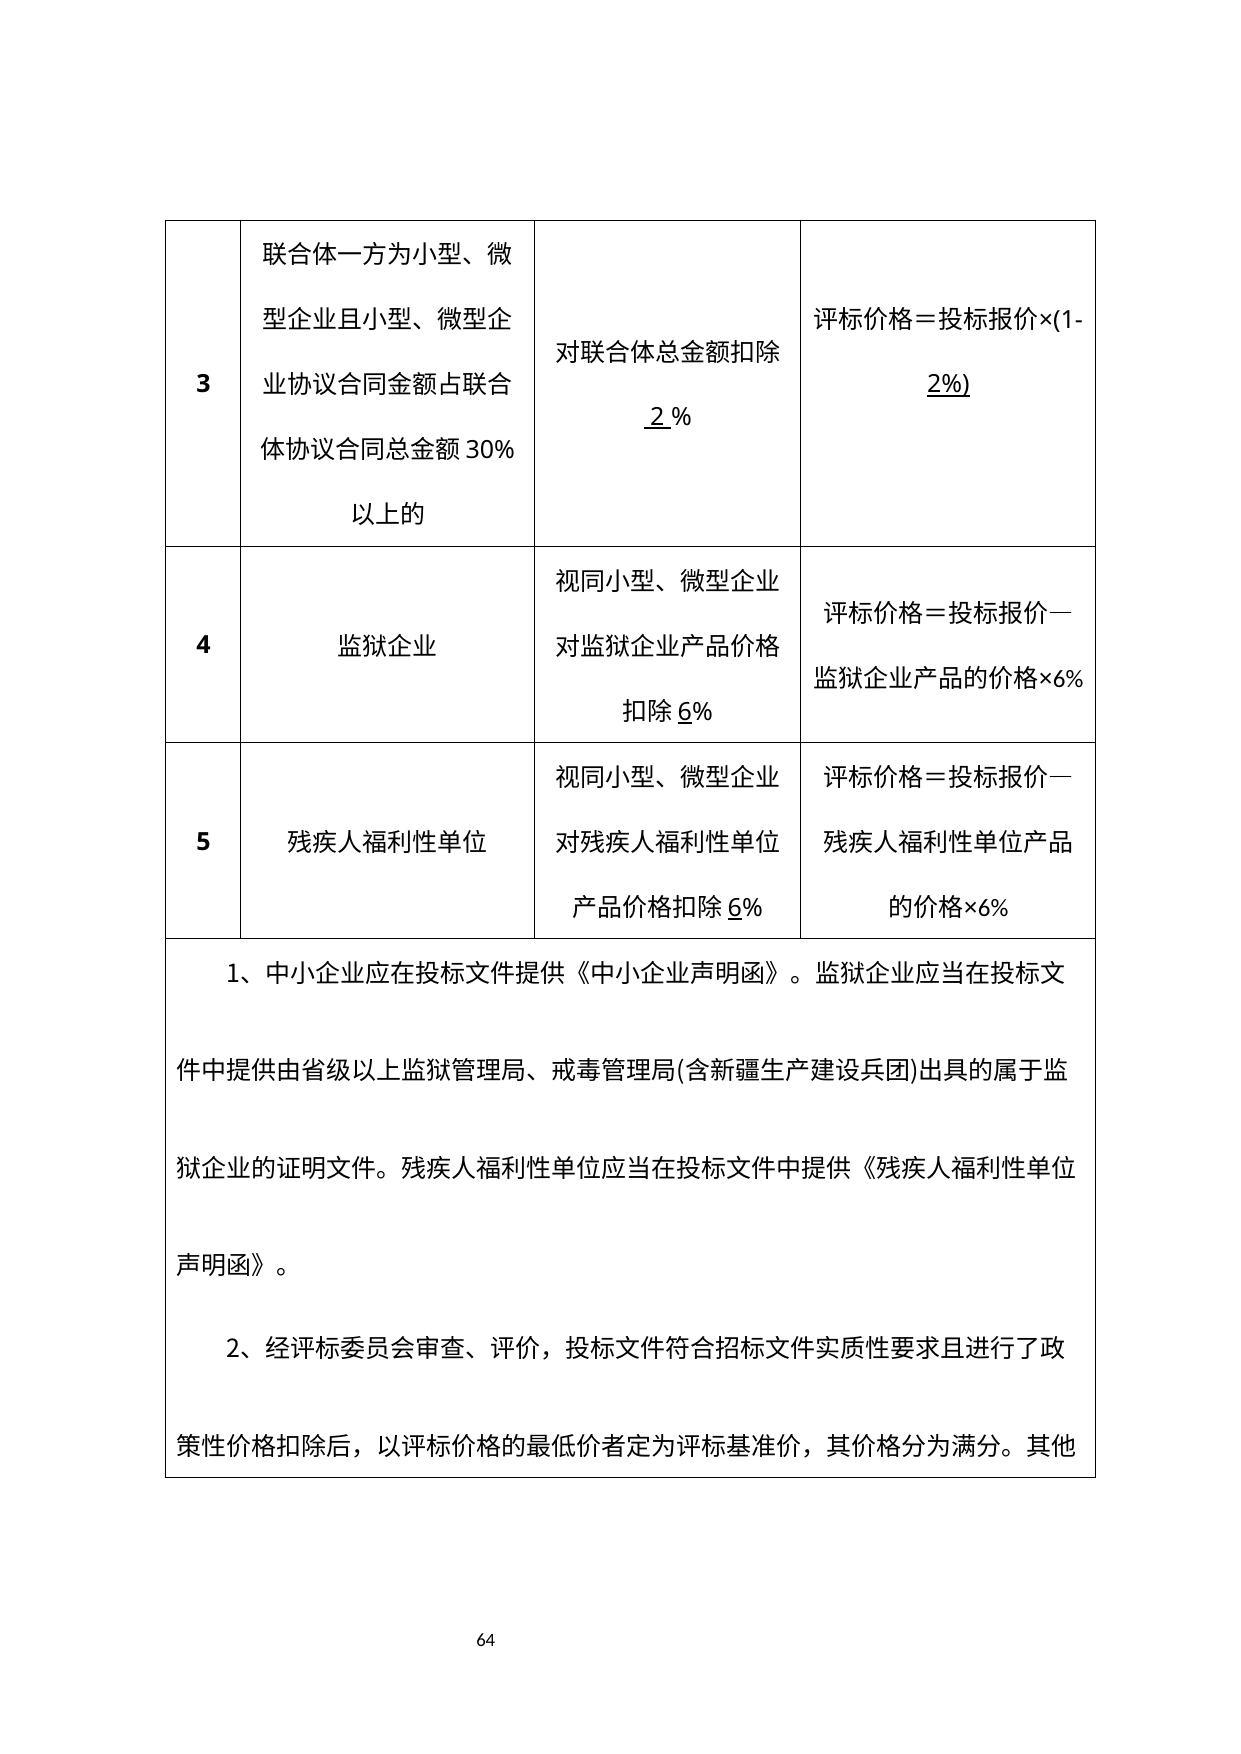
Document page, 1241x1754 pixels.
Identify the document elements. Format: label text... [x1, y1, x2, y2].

table_cell 3 [166, 221, 240, 546]
table_cell 残疾人福利性单位 [241, 743, 534, 938]
table_cell 视同小型、微型企业 对监狱企业产品价格扣除6% [535, 547, 800, 742]
table_cell 联合体一方为小型、微型企业且小型、微型企业协议合同金额占联合体协议合同总金额30%以上的 [241, 221, 534, 546]
table_cell 5 [166, 743, 240, 938]
table_cell 视同小型、微型企业 对残疾人福利性单位产品价格扣除6% [535, 743, 800, 938]
table_cell 4 [166, 547, 240, 742]
table_cell 评标价格＝投标报价—监狱企业产品的价格×6% [801, 547, 1095, 742]
table_cell 评标价格＝投标报价—残疾人福利性单位产品的价格×6% [801, 743, 1095, 938]
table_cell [166, 939, 1095, 1477]
table_cell 监狱企业 [241, 547, 534, 742]
table_cell 对联合体总金额扣除 2 % [535, 221, 800, 546]
table_cell 评标价格＝投标报价×(1-2%) [801, 221, 1095, 546]
